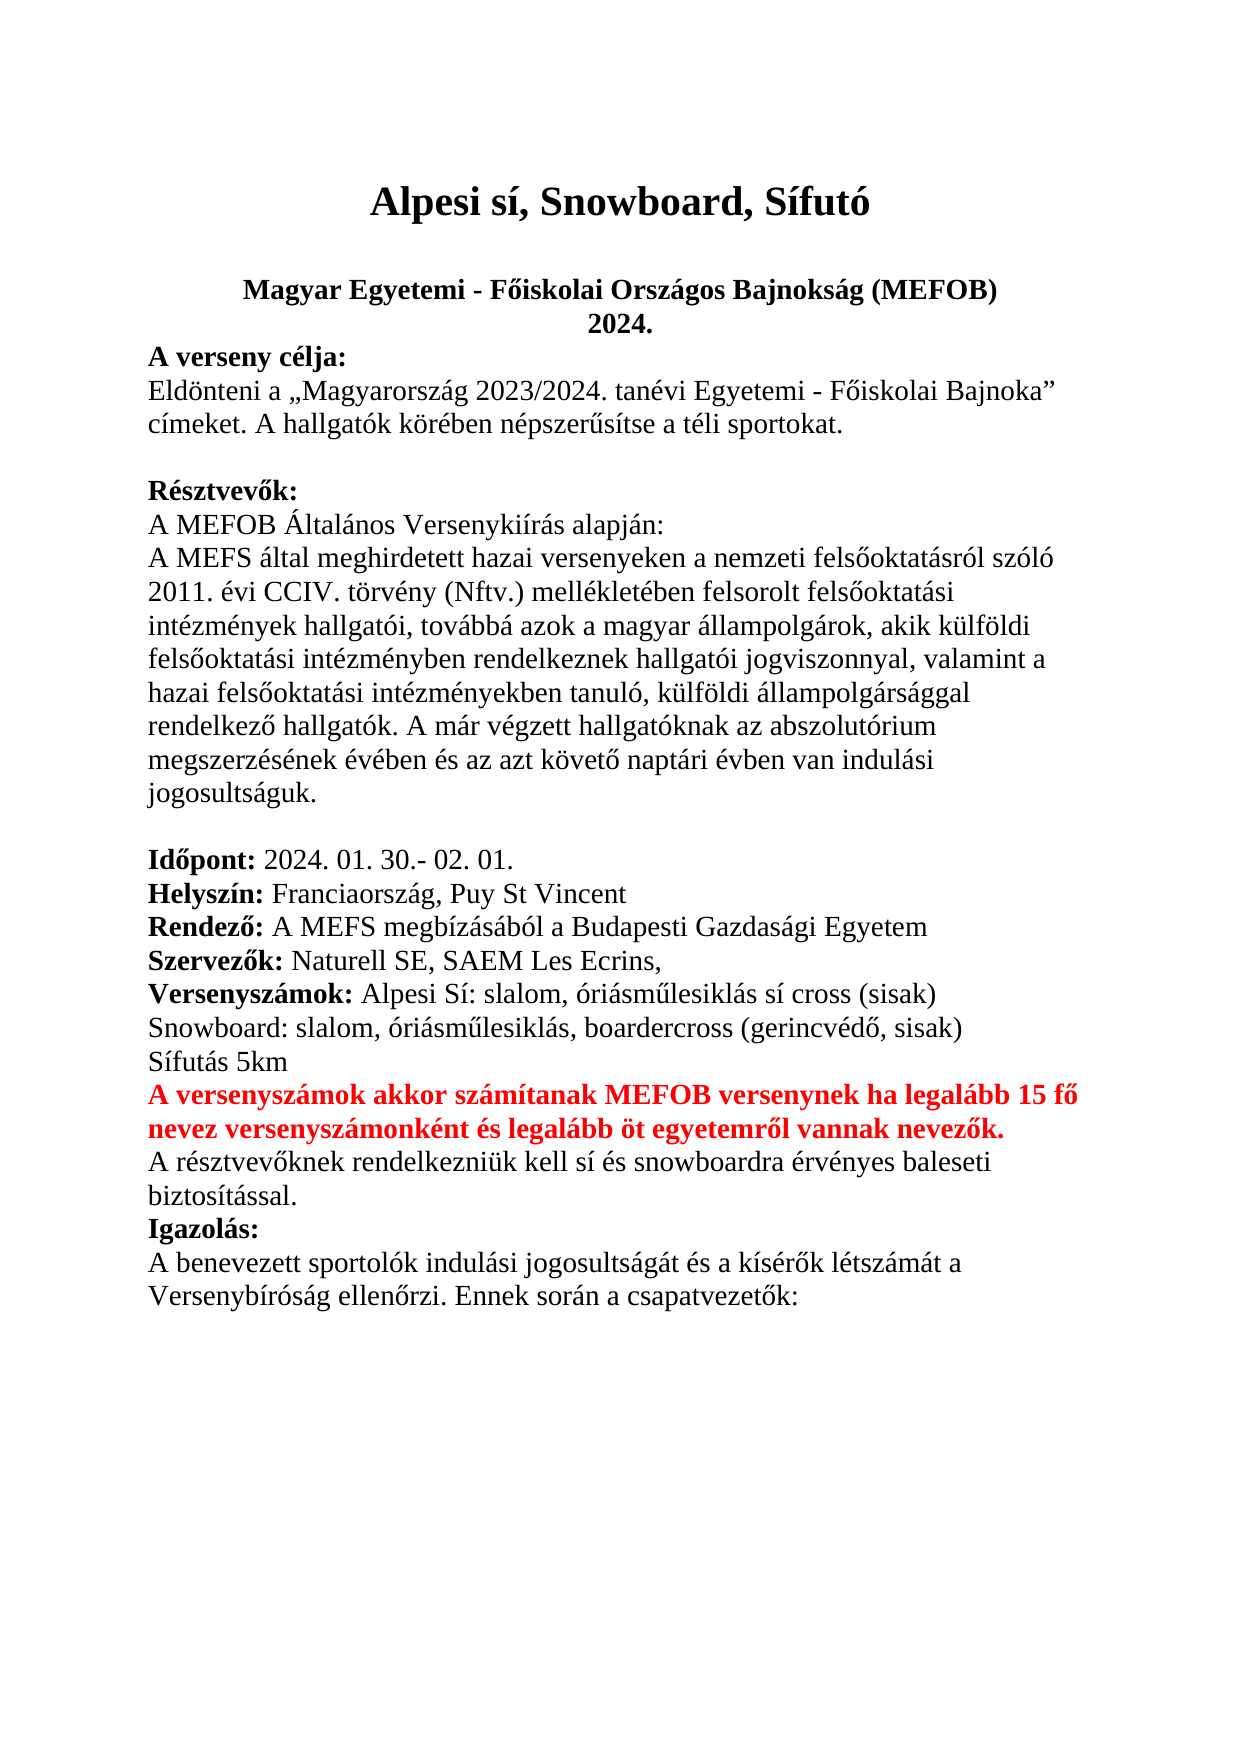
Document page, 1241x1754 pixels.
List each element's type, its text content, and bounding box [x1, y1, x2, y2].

text Eldönteni a „Magyarország 2023/2024. tanévi Egyetemi - Főiskolai Bajnoka” címeket. A hallgatók körében népszerűsítse a téli sportokat. [148, 373, 1093, 440]
text Alpesi sí, Snowboard, Sífutó [148, 176, 1093, 224]
text Versenyszámok: Alpesi Sí: slalom, óriásműlesiklás sí cross (sisak) [148, 977, 1093, 1010]
text Snowboard: slalom, óriásműlesiklás, boardercross (gerincvédő, sisak) [148, 1010, 1093, 1044]
text Résztvevők: [148, 473, 1093, 507]
text A benevezett sportolók indulási jogosultságát és a kísérők létszámát a Versenybíróság ellenőrzi. Ennek során a csapatvezetők: [148, 1245, 1093, 1312]
text Rendező: A MEFS megbízásából a Budapesti Gazdasági Egyetem [148, 909, 1093, 943]
text Időpont: 2024. 01. 30.- 02. 01. [148, 842, 1093, 876]
text A MEFOB Általános Versenykiírás alapján: [148, 507, 1093, 541]
text A MEFS által meghirdetett hazai versenyeken a nemzeti felsőoktatásról szóló 2011. évi CCIV. törvény (Nftv.) mellékletében felsorolt felsőoktatási intézmények hallgatói, továbbá azok a magyar állampolgárok, akik külföldi felsőoktatási intézményben rendelkeznek hallgatói jogviszonnyal, valamint a hazai felsőoktatási intézményekben tanuló, külföldi állampolgársággal rendelkező hallgatók. A már végzett hallgatóknak az abszolutórium megszerzésének évében és az azt követő naptári évben van indulási jogosultságuk. [148, 541, 1093, 809]
text Magyar Egyetemi - Főiskolai Országos Bajnokság (MEFOB) [148, 272, 1093, 306]
text 2024. [148, 306, 1093, 339]
text A verseny célja: [148, 339, 1093, 373]
text Helyszín: Franciaország, Puy St Vincent [148, 876, 1093, 909]
text Szervezők: Naturell SE, SAEM Les Ecrins, [148, 943, 1093, 977]
text Igazolás: [148, 1211, 1093, 1245]
text Sífutás 5km [148, 1044, 1093, 1077]
text A versenyszámok akkor számítanak MEFOB versenynek ha legalább 15 fő nevez versenyszámonként és legalább öt egyetemről vannak nevezők. [148, 1077, 1093, 1144]
text A résztvevőknek rendelkezniük kell sí és snowboardra érvényes baleseti biztosítással. [148, 1144, 1093, 1211]
